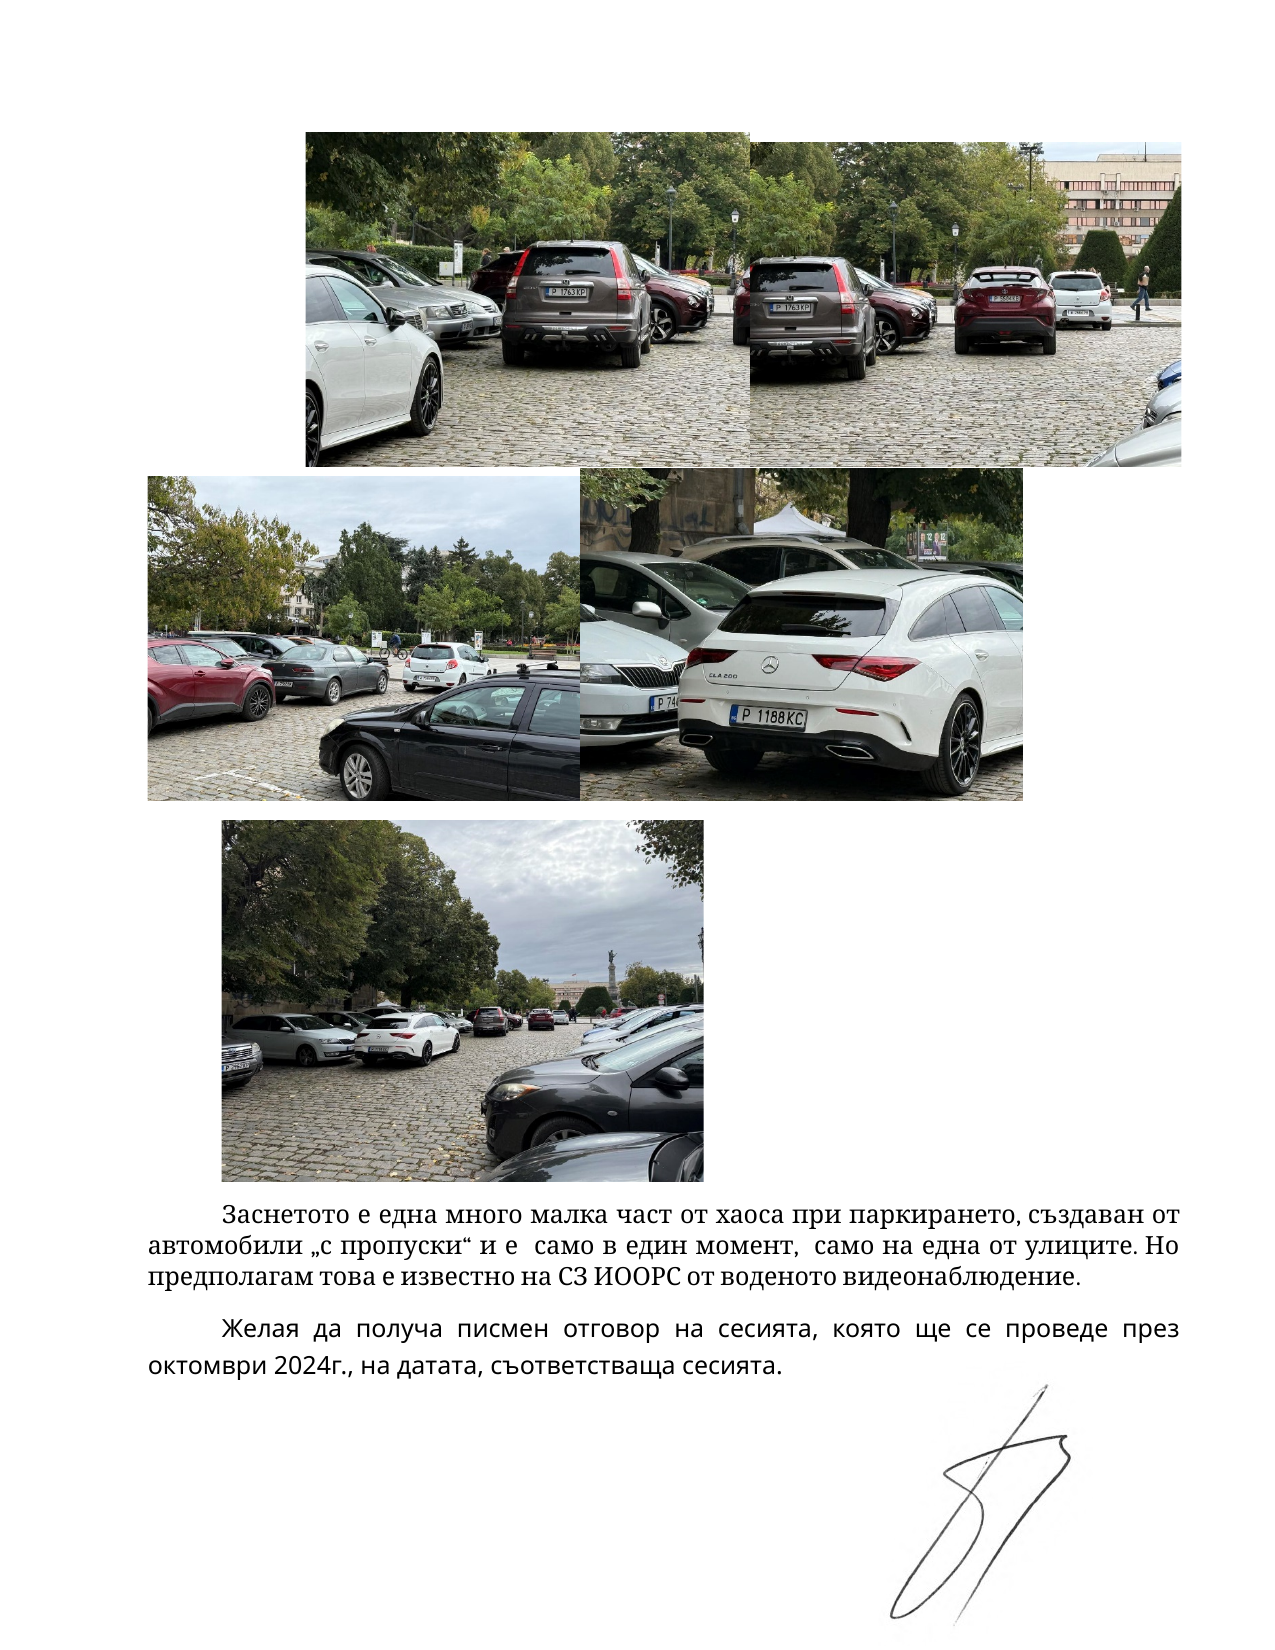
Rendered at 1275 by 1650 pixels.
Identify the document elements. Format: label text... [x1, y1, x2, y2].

picture [221, 820, 704, 1182]
picture [878, 1361, 1093, 1646]
text Заснетото е една много малка част от хаоса при паркирането, създаван от автомобили „с пропуски“ и е само в един момент, само на една от улиците. Но предполагам това е известно на СЗ ИООРС от воденото видеонаблюдение. [148, 1201, 1181, 1292]
text Желая да получа писмен отговор на сесията, която ще се проведе през октомври 2024г., на датата, съответстваща сесията. [148, 1311, 1181, 1382]
picture [147, 468, 1023, 801]
picture [305, 132, 1182, 467]
